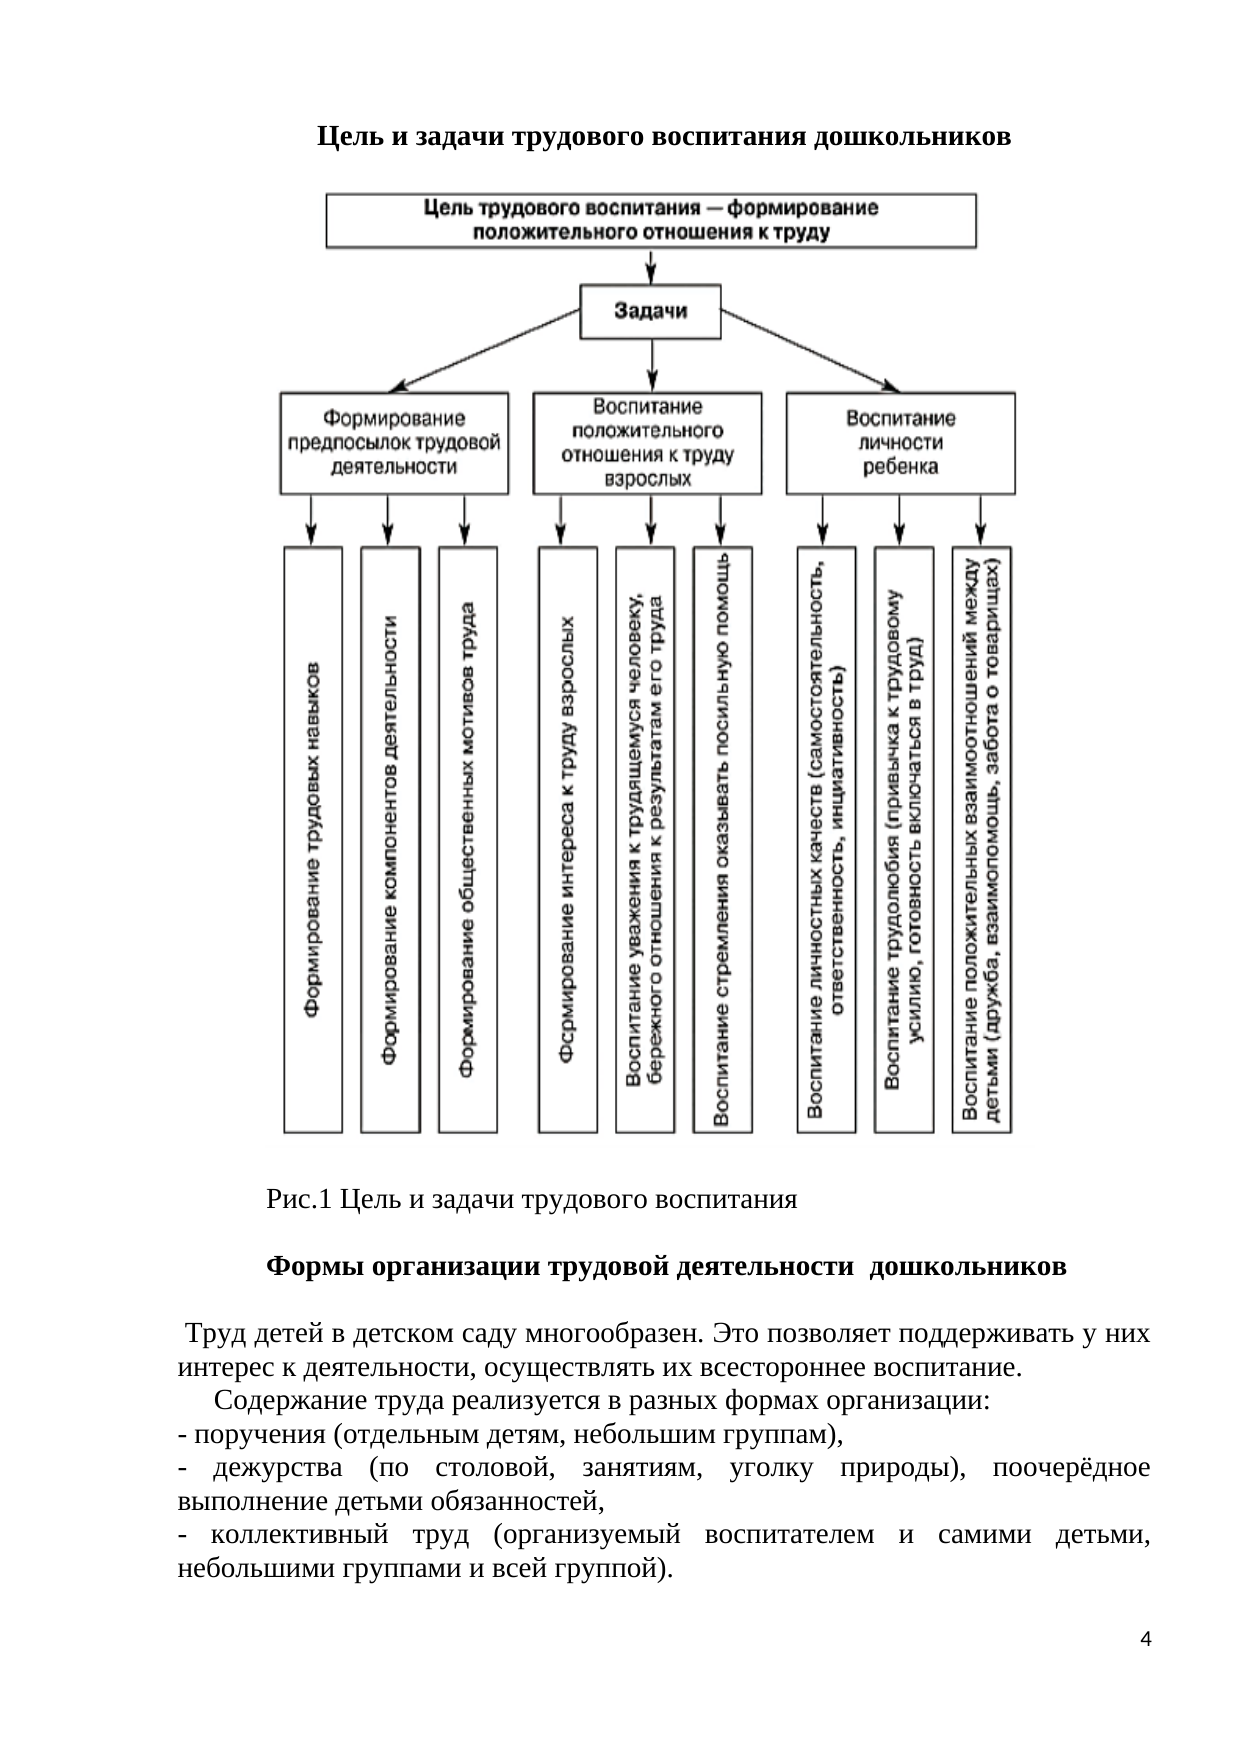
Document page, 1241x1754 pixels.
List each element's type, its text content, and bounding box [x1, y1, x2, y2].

text Цель и задачи трудового воспитания дошкольников [177, 118, 1152, 152]
picture [265, 185, 1035, 1148]
text Формы организации трудовой деятельности дошкольников [177, 1248, 1152, 1282]
text Труд детей в детском саду многообразен. Это позволяет поддерживать у них интерес к деятельности, осуществлять их всестороннее воспитание. [177, 1315, 1152, 1382]
text - поручения (отдельным детям, небольшим группам), [177, 1416, 1152, 1449]
text - коллективный труд (организуемый воспитателем и самими детьми, небольшими группами и всей группой). [177, 1517, 1152, 1584]
text Содержание труда реализуется в разных формах организации: [177, 1382, 1152, 1416]
text Рис.1 Цель и задачи трудового воспитания [177, 1181, 1152, 1215]
text - дежурства (по столовой, занятиям, уголку природы), поочерёдное выполнение детьми обязанностей, [177, 1449, 1152, 1517]
